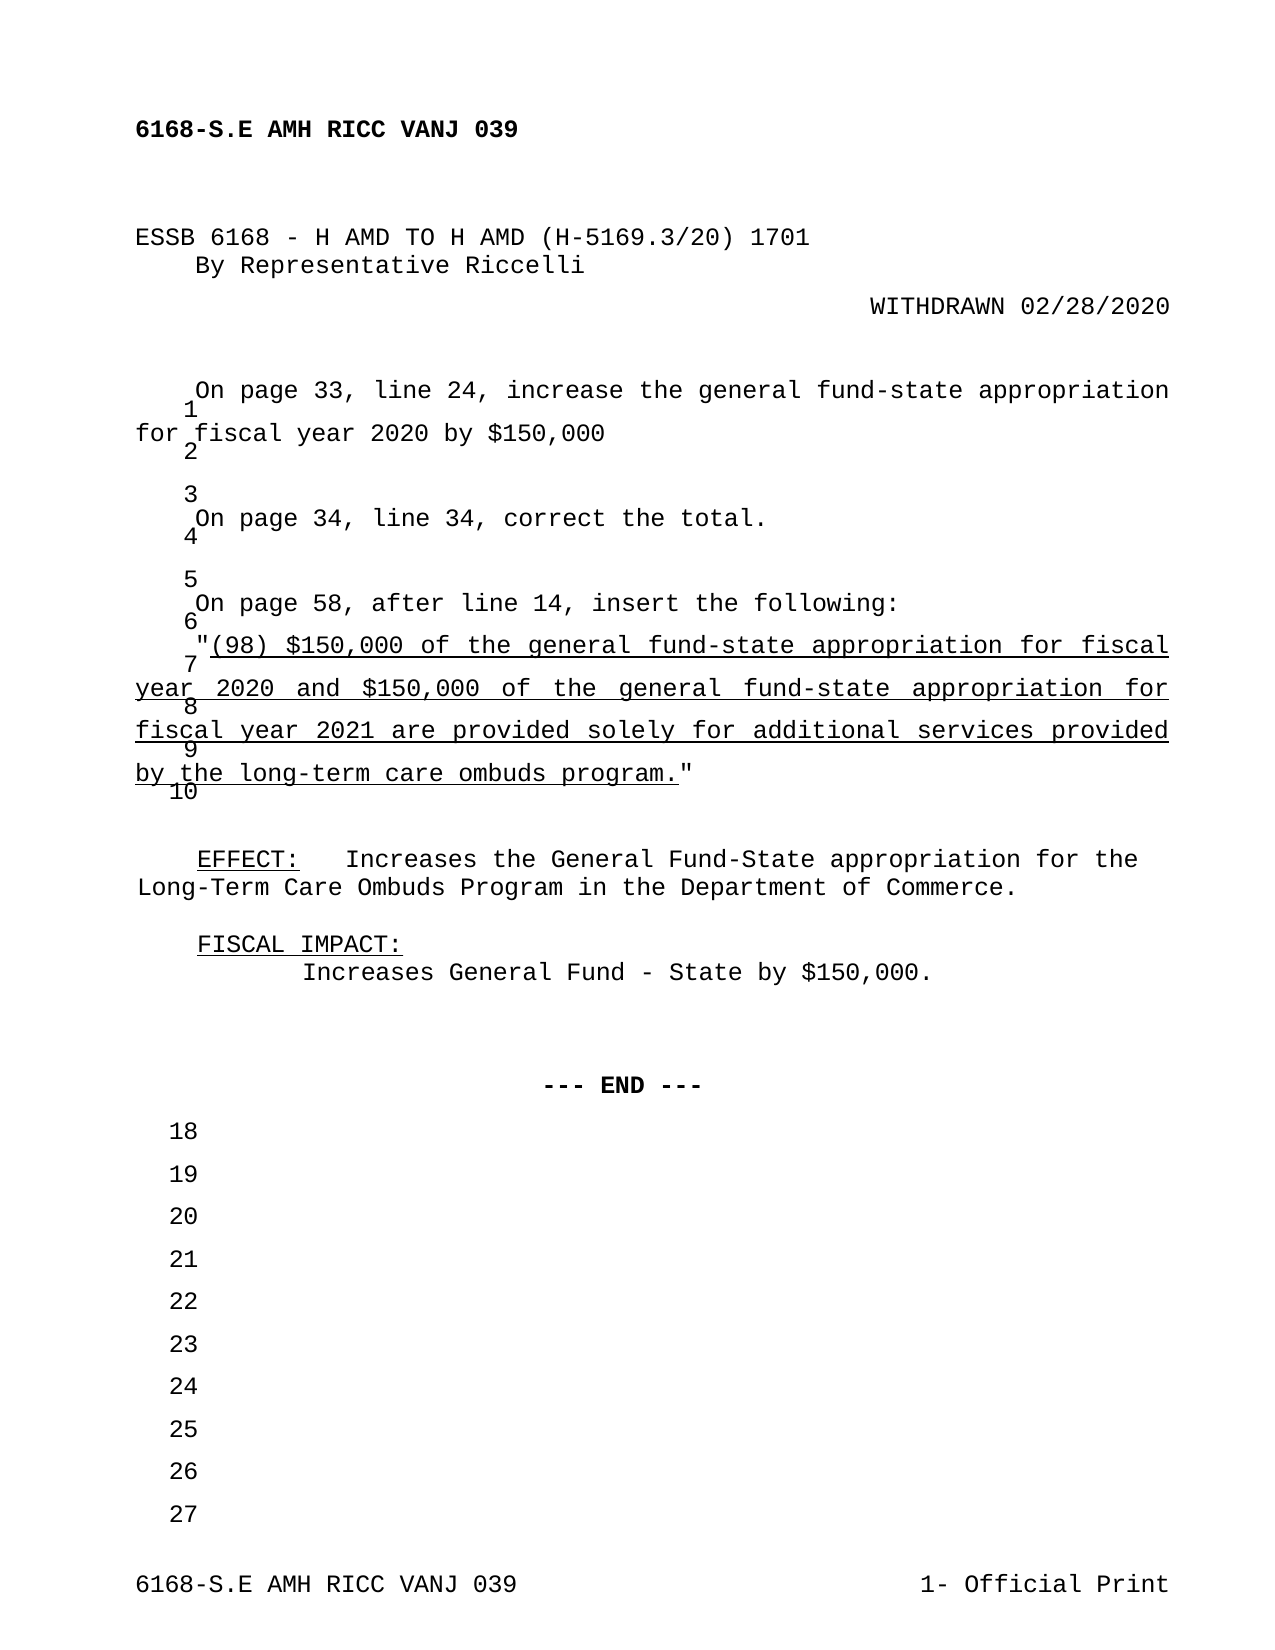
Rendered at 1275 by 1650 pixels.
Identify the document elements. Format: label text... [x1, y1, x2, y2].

text On page 34, line 34, correct the total. [135, 492, 1170, 535]
text On page 58, after line 14, insert the following: [135, 577, 1170, 620]
text --- END --- [75, 1059, 1170, 1102]
text On page 33, line 24, increase the general fund-state appropriation for fiscal year 2020 by $150,000 [135, 365, 1170, 450]
text - [135, 224, 1170, 252]
text "(98) $150,000 of the general fund-state appropriation for fiscal year 2020 and $150,000 of the general fund-state appropriation for fiscal year 2021 are provided solely for additional services provided by the long-term care ombuds program." [135, 620, 1170, 790]
